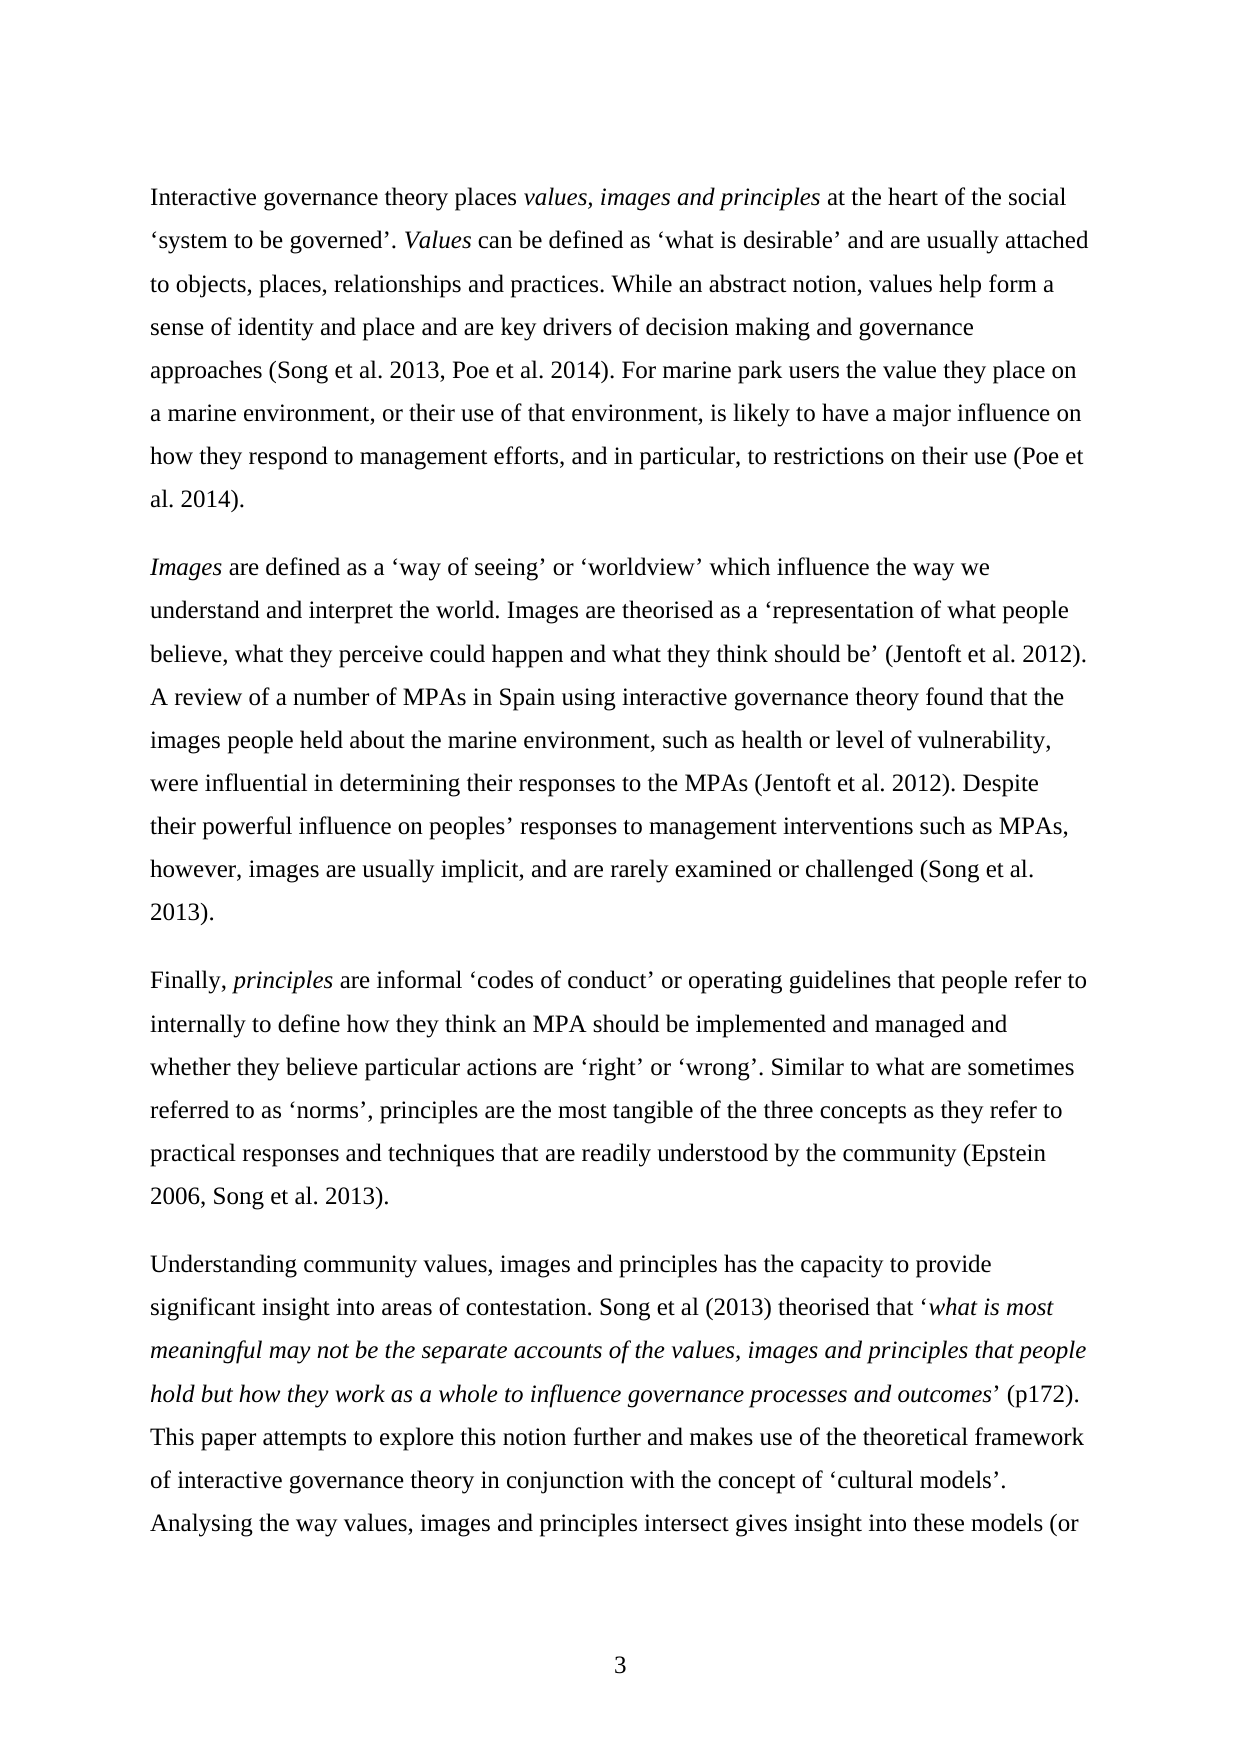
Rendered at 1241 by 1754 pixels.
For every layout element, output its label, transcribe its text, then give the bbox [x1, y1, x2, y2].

text Interactive governance theory places values, images and principles at the heart of the social ‘system to be governed’. Values can be defined as ‘what is desirable’ and are usually attached to objects, places, relationships and practices. While an abstract notion, values help form a sense of identity and place and are key drivers of decision making and governance approaches (Song et al. 2013, Poe et al. 2014). For marine park users the value they place on a marine environment, or their use of that environment, is likely to have a major influence on how they respond to management efforts, and in particular, to restrictions on their use (Poe et al. 2014). [150, 182, 1090, 513]
text Images are defined as a ‘way of seeing’ or ‘worldview’ which influence the way we understand and interpret the world. Images are theorised as a ‘representation of what people believe, what they perceive could happen and what they think should be’ (Jentoft et al. 2012). A review of a number of MPAs in Spain using interactive governance theory found that the images people held about the marine environment, such as health or level of vulnerability, were influential in determining their responses to the MPAs (Jentoft et al. 2012). Despite their powerful influence on peoples’ responses to management interventions such as MPAs, however, images are usually implicit, and are rarely examined or challenged (Song et al. 2013). [150, 552, 1090, 926]
text Finally, principles are informal ‘codes of conduct’ or operating guidelines that people refer to internally to define how they think an MPA should be implemented and managed and whether they believe particular actions are ‘right’ or ‘wrong’. Similar to what are sometimes referred to as ‘norms’, principles are the most tangible of the three concepts as they refer to practical responses and techniques that are readily understood by the community (Epstein 2006, Song et al. 2013). [150, 966, 1090, 1210]
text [150, 1249, 1090, 1537]
